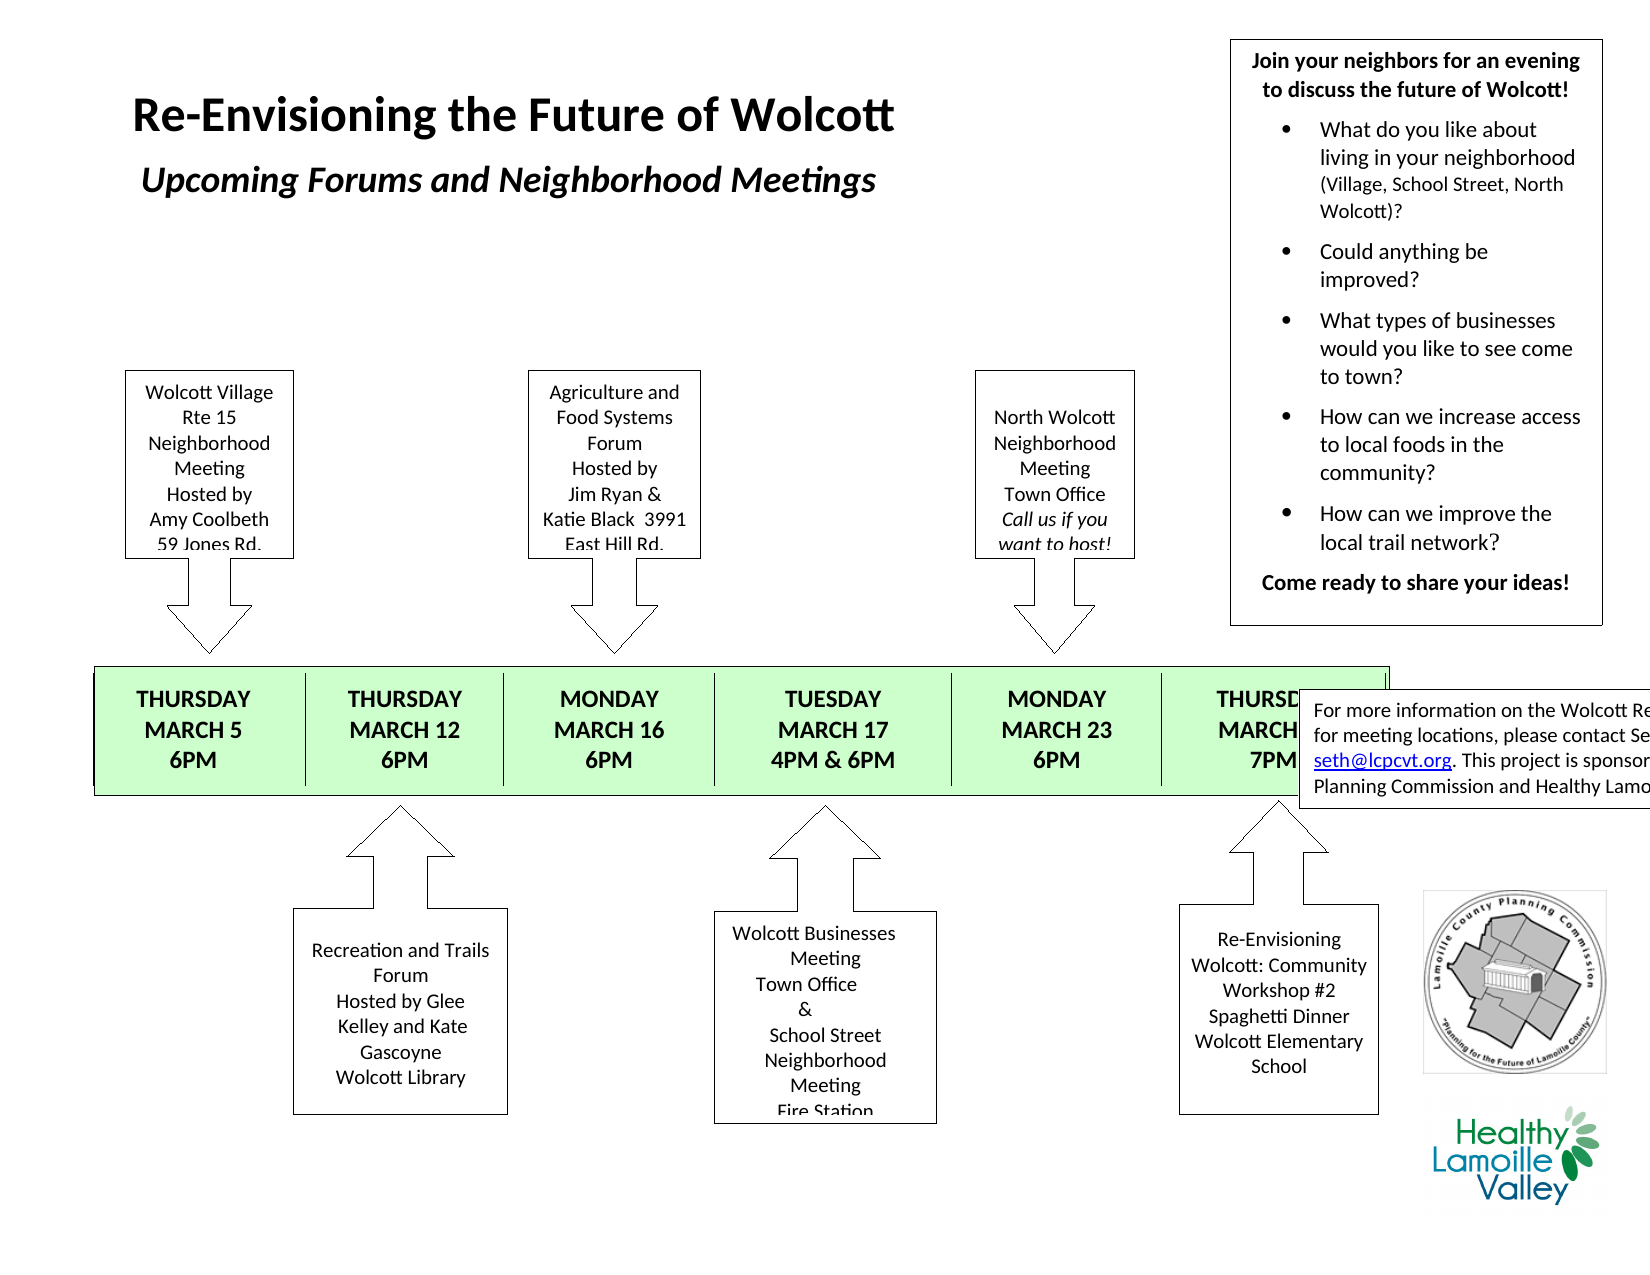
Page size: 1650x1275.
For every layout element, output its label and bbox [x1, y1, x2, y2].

picture [1423, 1094, 1607, 1217]
picture [1423, 890, 1607, 1074]
